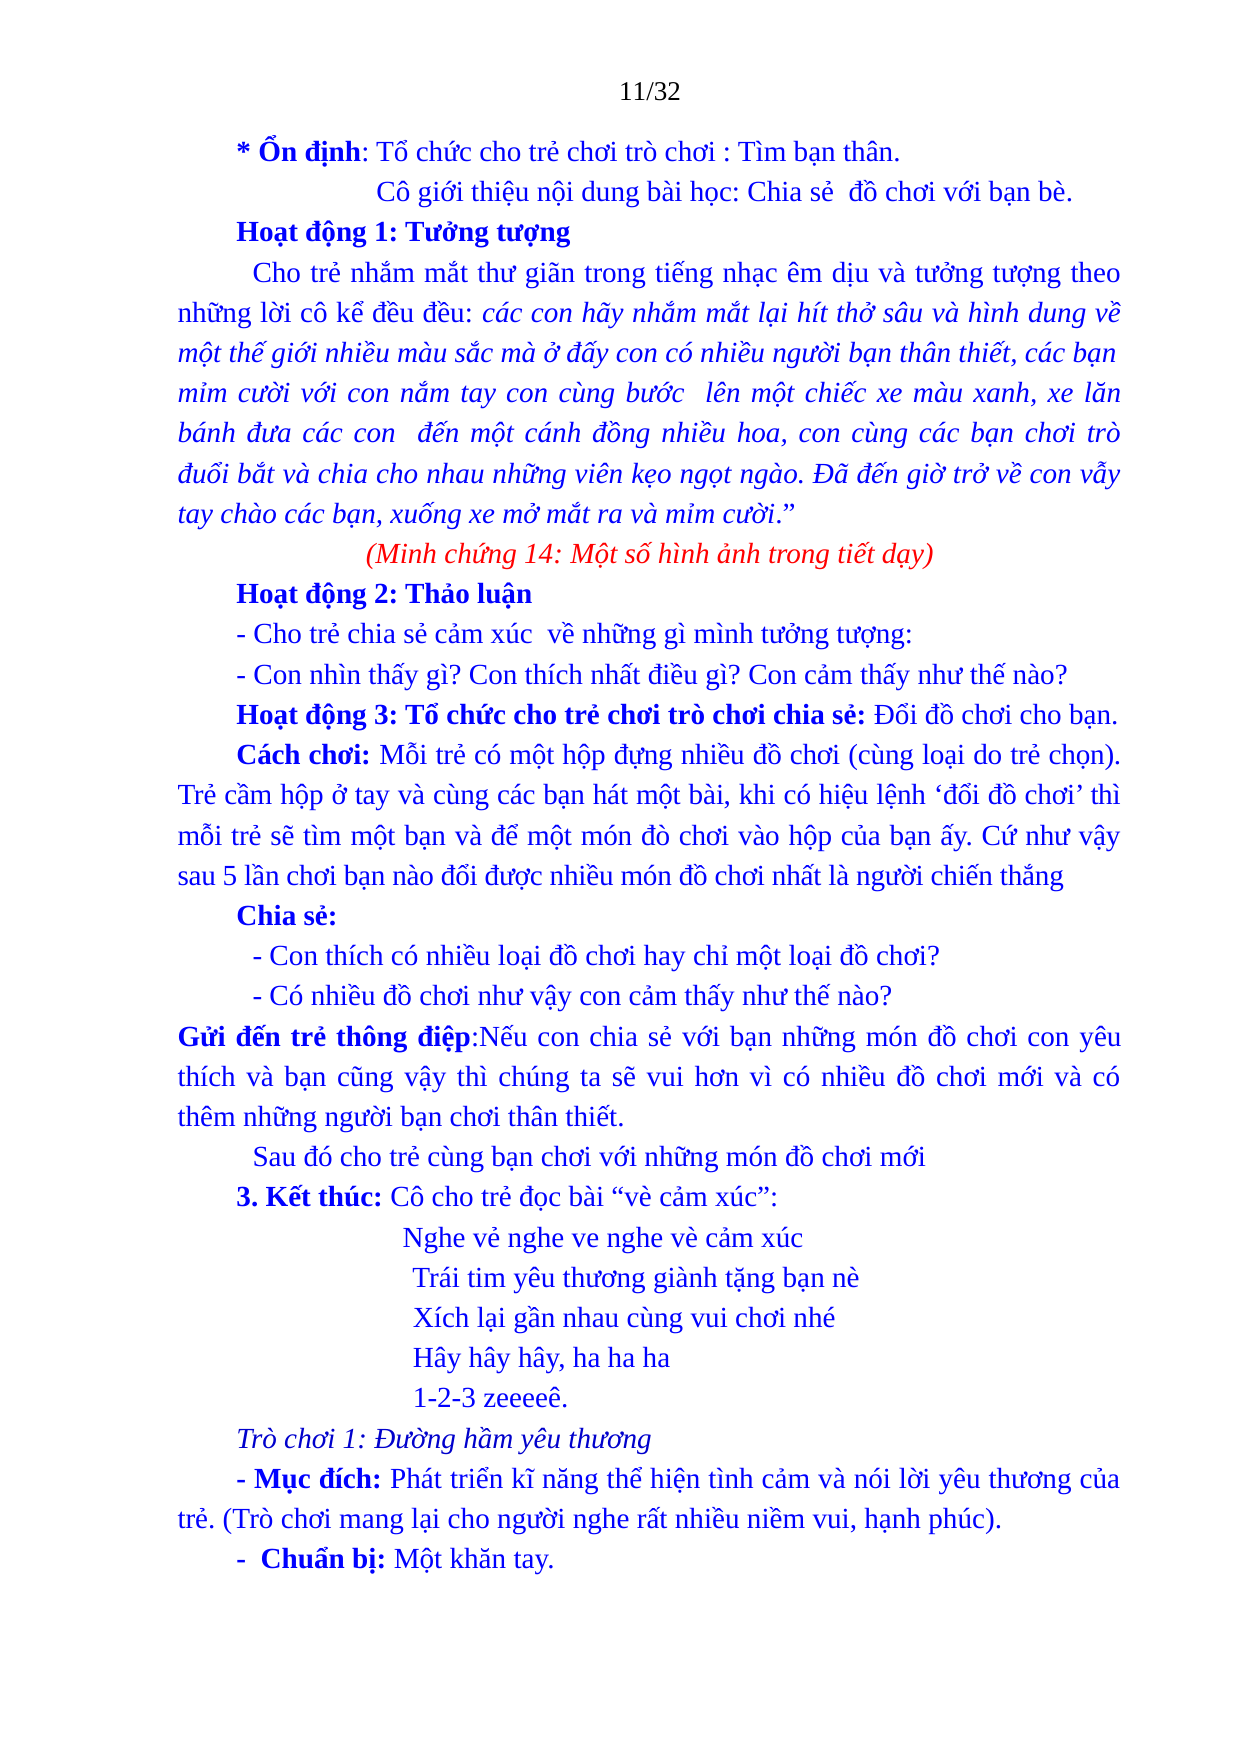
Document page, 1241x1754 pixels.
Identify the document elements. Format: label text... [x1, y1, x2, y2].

text - Mục đích: Phát triển kĩ năng thể hiện tình cảm và nói lời yêu thương của trẻ. (Trò chơi mang lại cho người nghe rất nhiều niềm vui, hạnh phúc). [177, 1461, 1122, 1535]
text (Minh chứng 14: Một số hình ảnh trong tiết dạy) [177, 536, 1122, 570]
text Nghe vẻ nghe ve nghe vè cảm xúc [327, 1220, 1107, 1253]
text Hoạt động 3: Tổ chức cho trẻ chơi trò chơi chia sẻ: Đổi đồ chơi cho bạn. [177, 697, 1122, 731]
text * Ổn định: Tổ chức cho trẻ chơi trò chơi : Tìm bạn thân. [177, 134, 1122, 168]
text Xích lại gần nhau cùng vui chơi nhé [177, 1300, 1107, 1334]
text 1-2-3 zeeeeê. [177, 1381, 1107, 1414]
text Hây hây hây, ha ha ha [177, 1340, 1107, 1374]
text - Chuẩn bị: Một khăn tay. [177, 1541, 1122, 1575]
text Sau đó cho trẻ cùng bạn chơi với những món đồ chơi mới [177, 1139, 1122, 1173]
text - Cho trẻ chia sẻ cảm xúc về những gì mình tưởng tượng: [177, 617, 1122, 650]
text Gửi đến trẻ thông điệp:Nếu con chia sẻ với bạn những món đồ chơi con yêu thích và bạn cũng vậy thì chúng ta sẽ vui hơn vì có nhiều đồ chơi mới và có thêm những người bạn chơi thân thiết. [177, 1019, 1122, 1133]
text - Có nhiều đồ chơi như vậy con cảm thấy như thế nào? [177, 978, 1122, 1012]
text Cô giới thiệu nội dung bài học: Chia sẻ đồ chơi với bạn bè. [177, 174, 1122, 208]
text Trò chơi 1: Đường hầm yêu thương [177, 1421, 1107, 1454]
text - Con nhìn thấy gì? Con thích nhất điều gì? Con cảm thấy như thế nào? [177, 657, 1122, 690]
text Hoạt động 1: Tưởng tượng [177, 214, 1122, 248]
text mỉm cười với con nắm tay con cùng bước lên một chiếc xe màu xanh, xe lăn bánh đưa các con đến một cánh đồng nhiều hoa, con cùng các bạn chơi trò đuổi bắt và chia cho nhau những viên kẹo ngọt ngào. Đã đến giờ trở về con vẫy tay chào các bạn, xuống xe mở mắt ra và mỉm cười.” [177, 375, 1122, 529]
text Cho trẻ nhắm mắt thư giãn trong tiếng nhạc êm dịu và tưởng tượng theo những lời cô kể đều đều: các con hãy nhắm mắt lại hít thở sâu và hình dung về một thế giới nhiều màu sắc mà ở đấy con có nhiều người bạn thân thiết, các bạn [177, 255, 1122, 369]
text Trái tim yêu thương giành tặng bạn nè [177, 1260, 1107, 1293]
text Cách chơi: Mỗi trẻ có một hộp đựng nhiều đồ chơi (cùng loại do trẻ chọn). Trẻ cầm hộp ở tay và cùng các bạn hát một bài, khi có hiệu lệnh ‘đổi đồ chơi’ thì mỗi trẻ sẽ tìm một bạn và để một món đò chơi vào hộp của bạn ấy. Cứ như vậy sau 5 lần chơi bạn nào đổi được nhiều món đồ chơi nhất là người chiến thắng [177, 737, 1122, 891]
text Chia sẻ: [177, 898, 1122, 932]
text - Con thích có nhiều loại đồ chơi hay chỉ một loại đồ chơi? [177, 938, 1122, 972]
text 3. Kết thúc: Cô cho trẻ đọc bài “vè cảm xúc”: [177, 1179, 1107, 1213]
text Hoạt động 2: Thảo luận [177, 576, 1122, 610]
